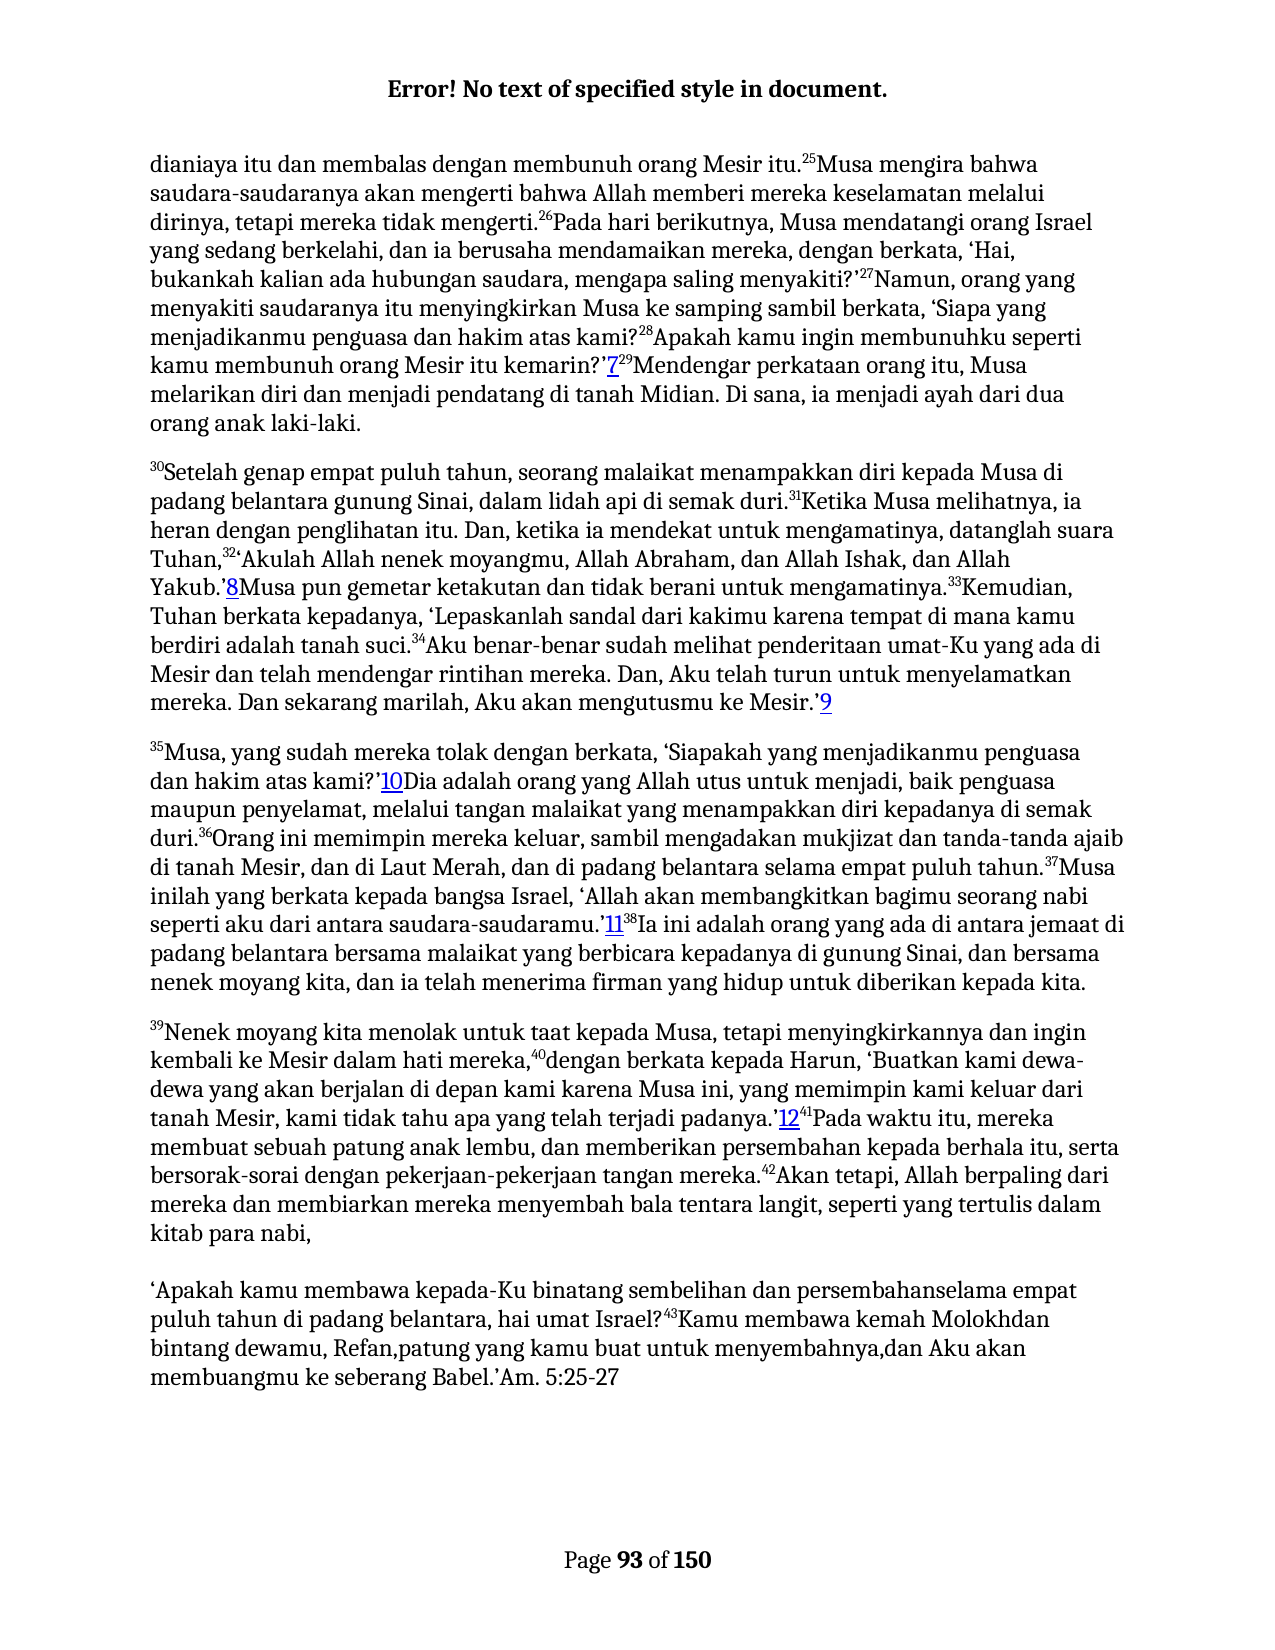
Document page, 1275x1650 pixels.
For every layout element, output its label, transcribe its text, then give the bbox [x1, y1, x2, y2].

text 39Nenek moyang kita menolak untuk taat kepada Musa, tetapi menyingkirkannya dan ingin kembali ke Mesir dalam hati mereka,40dengan berkata kepada Harun, ‘Buatkan kami dewa-dewa yang akan berjalan di depan kami karena Musa ini, yang memimpin kami keluar dari tanah Mesir, kami tidak tahu apa yang telah terjadi padanya.’1241Pada waktu itu, mereka membuat sebuah patung anak lembu, dan memberikan persembahan kepada berhala itu, serta bersorak-sorai dengan pekerjaan-pekerjaan tangan mereka.42Akan tetapi, Allah berpaling dari mereka dan membiarkan mereka menyembah bala tentara langit, seperti yang tertulis dalam kitab para nabi, ‘Apakah kamu membawa kepada-Ku binatang sembelihan dan persembahanselama empat puluh tahun di padang belantara, hai umat Israel?43Kamu membawa kemah Molokhdan bintang dewamu, Refan,patung yang kamu buat untuk menyembahnya,dan Aku akan membuangmu ke seberang Babel.’Am. 5:25-27 [150, 1017, 1125, 1449]
text 35Musa, yang sudah mereka tolak dengan berkata, ‘Siapakah yang menjadikanmu penguasa dan hakim atas kami?’10Dia adalah orang yang Allah utus untuk menjadi, baik penguasa maupun penyelamat, melalui tangan malaikat yang menampakkan diri kepadanya di semak duri.36Orang ini memimpin mereka keluar, sambil mengadakan mukjizat dan tanda-tanda ajaib di tanah Mesir, dan di Laut Merah, dan di padang belantara selama empat puluh tahun.37Musa inilah yang berkata kepada bangsa Israel, ‘Allah akan membangkitkan bagimu seorang nabi seperti aku dari antara saudara-saudaramu.’1138Ia ini adalah orang yang ada di antara jemaat di padang belantara bersama malaikat yang berbicara kepadanya di gunung Sinai, dan bersama nenek moyang kita, dan ia telah menerima firman yang hidup untuk diberikan kepada kita. [150, 738, 1125, 997]
text 30Setelah genap empat puluh tahun, seorang malaikat menampakkan diri kepada Musa di padang belantara gunung Sinai, dalam lidah api di semak duri.31Ketika Musa melihatnya, ia heran dengan penglihatan itu. Dan, ketika ia mendekat untuk mengamatinya, datanglah suara Tuhan,32‘Akulah Allah nenek moyangmu, Allah Abraham, dan Allah Ishak, dan Allah Yakub.’8Musa pun gemetar ketakutan dan tidak berani untuk mengamatinya.33Kemudian, Tuhan berkata kepadanya, ‘Lepaskanlah sandal dari kakimu karena tempat di mana kamu berdiri adalah tanah suci.34Aku benar-benar sudah melihat penderitaan umat-Ku yang ada di Mesir dan telah mendengar rintihan mereka. Dan, Aku telah turun untuk menyelamatkan mereka. Dan sekarang marilah, Aku akan mengutusmu ke Mesir.’9 [150, 458, 1125, 717]
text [150, 150, 1125, 437]
